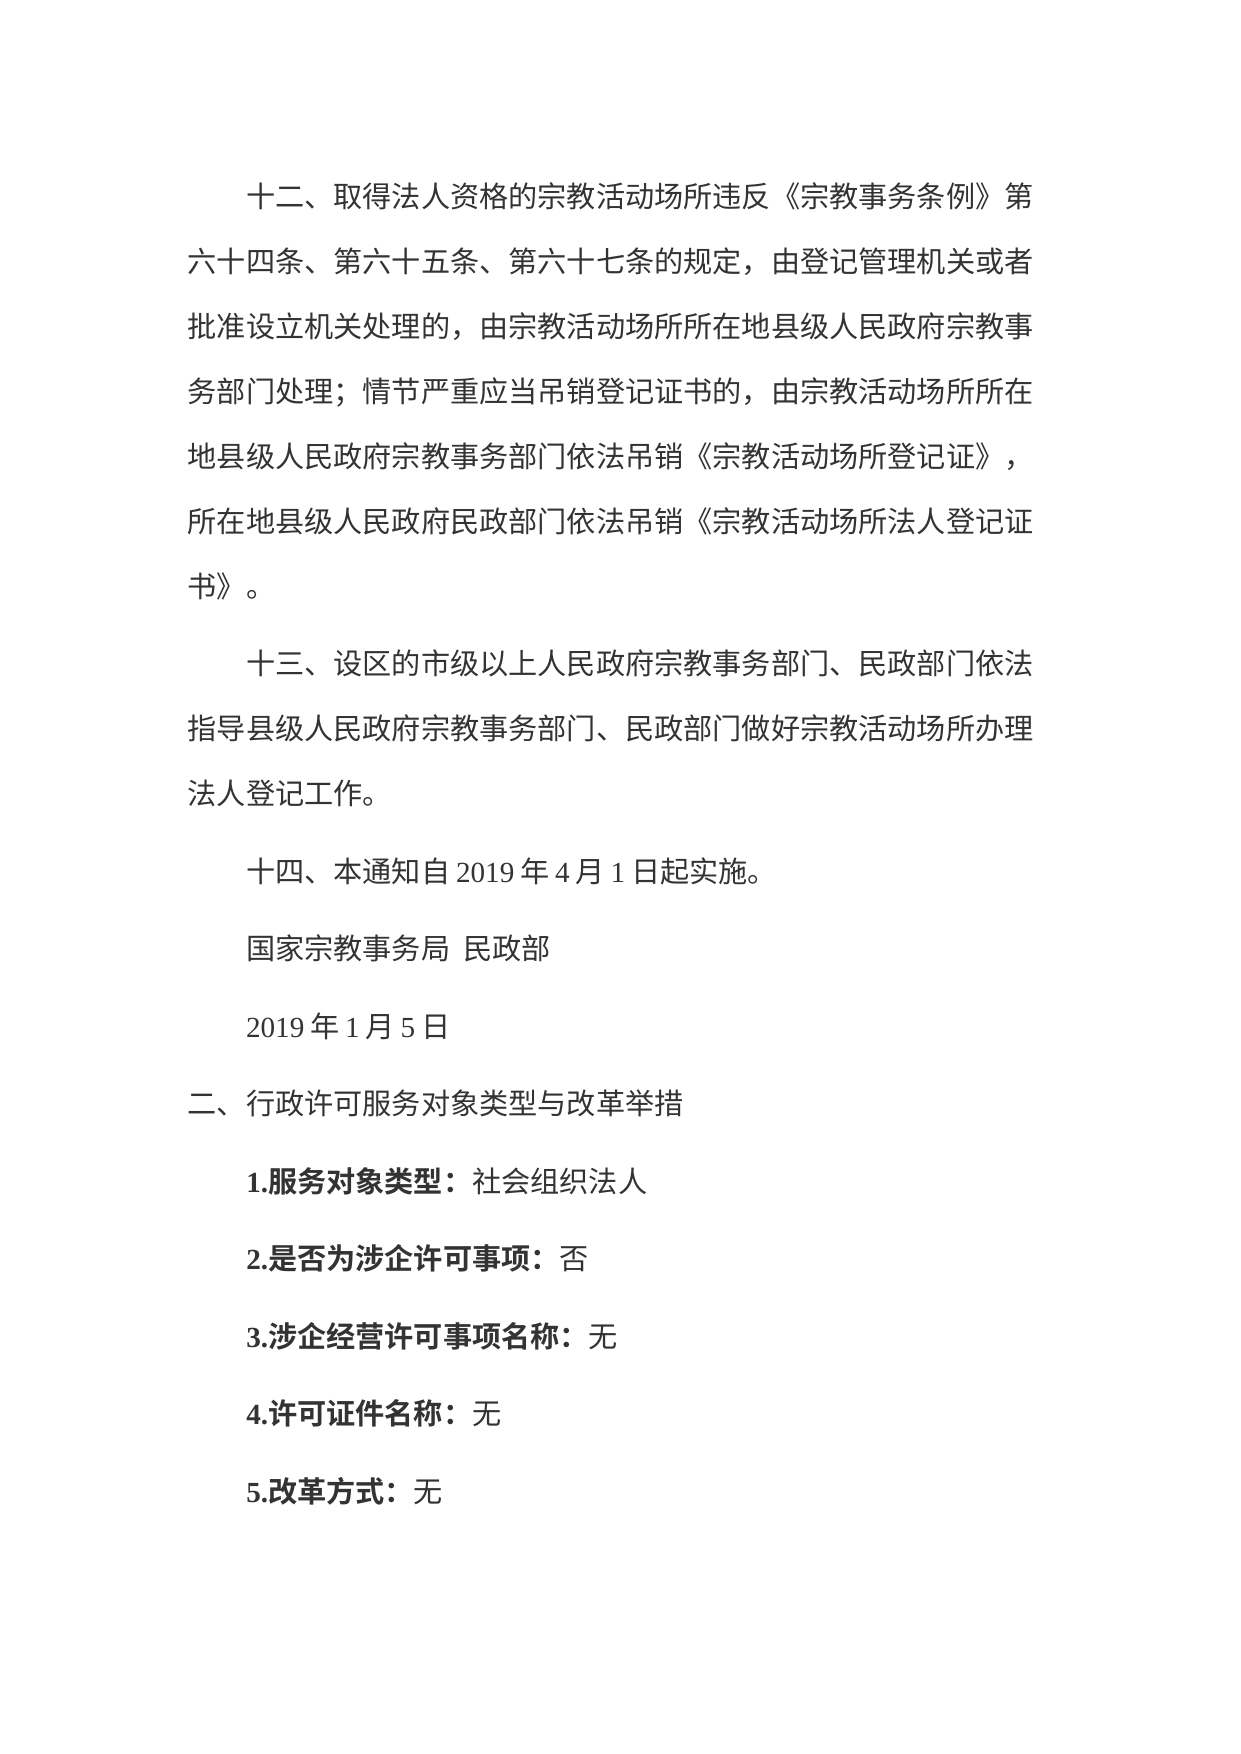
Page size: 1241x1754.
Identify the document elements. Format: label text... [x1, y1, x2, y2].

text 十四、本通知自2019年4月1日起实施。 [187, 837, 1053, 902]
text 十二、取得法人资格的宗教活动场所违反《宗教事务条例》第六十四条、第六十五条、第六十七条的规定，由登记管理机关或者批准设立机关处理的，由宗教活动场所所在地县级人民政府宗教事务部门处理；情节严重应当吊销登记证书的，由宗教活动场所所在地县级人民政府宗教事务部门依法吊销《宗教活动场所登记证》，所在地县级人民政府民政部门依法吊销《宗教活动场所法人登记证书》。 [187, 162, 1053, 617]
text 3.涉企经营许可事项名称：无 [187, 1302, 1053, 1367]
text 国家宗教事务局 民政部 [187, 914, 1053, 979]
text 十三、设区的市级以上人民政府宗教事务部门、民政部门依法指导县级人民政府宗教事务部门、民政部门做好宗教活动场所办理法人登记工作。 [187, 629, 1053, 824]
text 5.改革方式：无 [187, 1457, 1053, 1522]
text 1.服务对象类型：社会组织法人 [187, 1147, 1053, 1212]
text 2.是否为涉企许可事项：否 [187, 1224, 1053, 1289]
text 2019年1月5日 [187, 992, 1053, 1057]
text 二、行政许可服务对象类型与改革举措 [187, 1069, 1053, 1134]
text 4.许可证件名称：无 [187, 1379, 1053, 1444]
